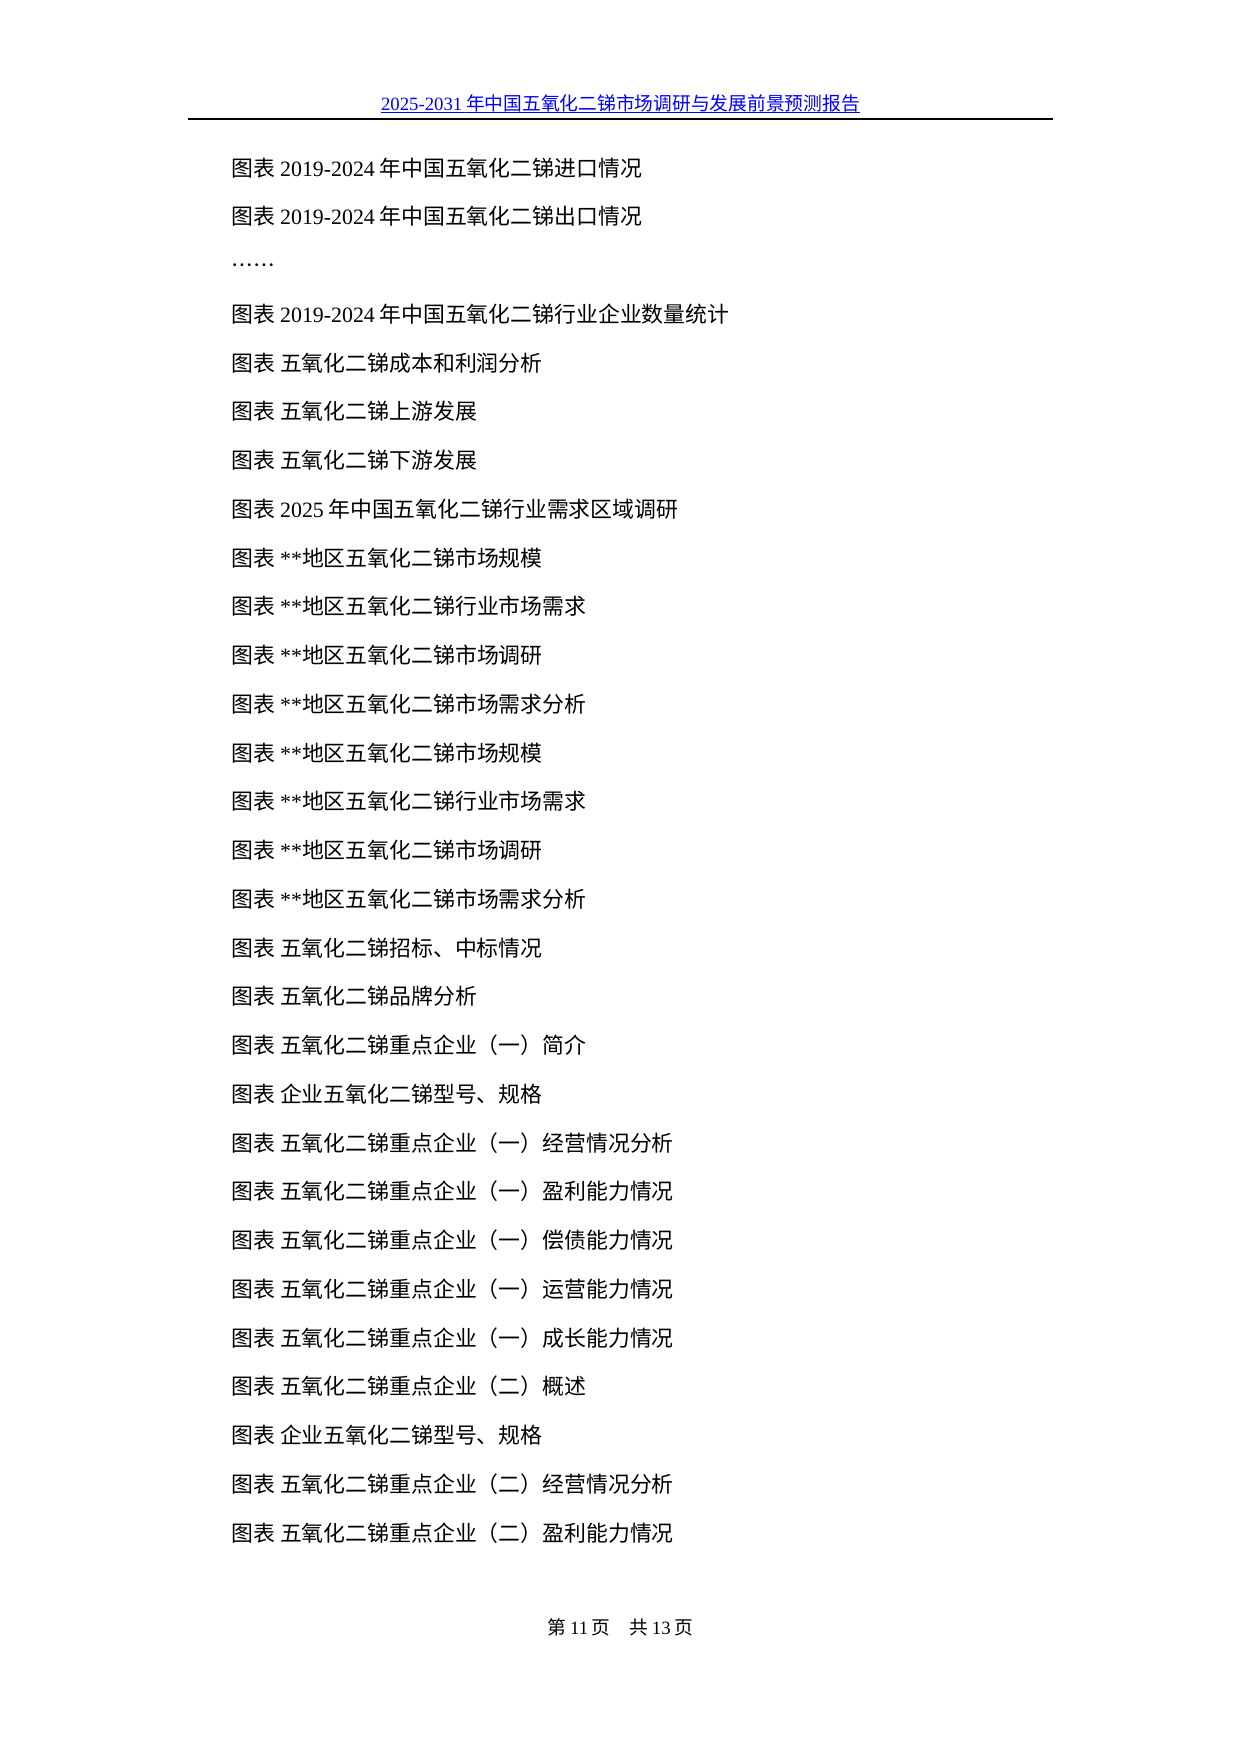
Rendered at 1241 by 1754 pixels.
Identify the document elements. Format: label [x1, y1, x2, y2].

text [187, 150, 1053, 1548]
